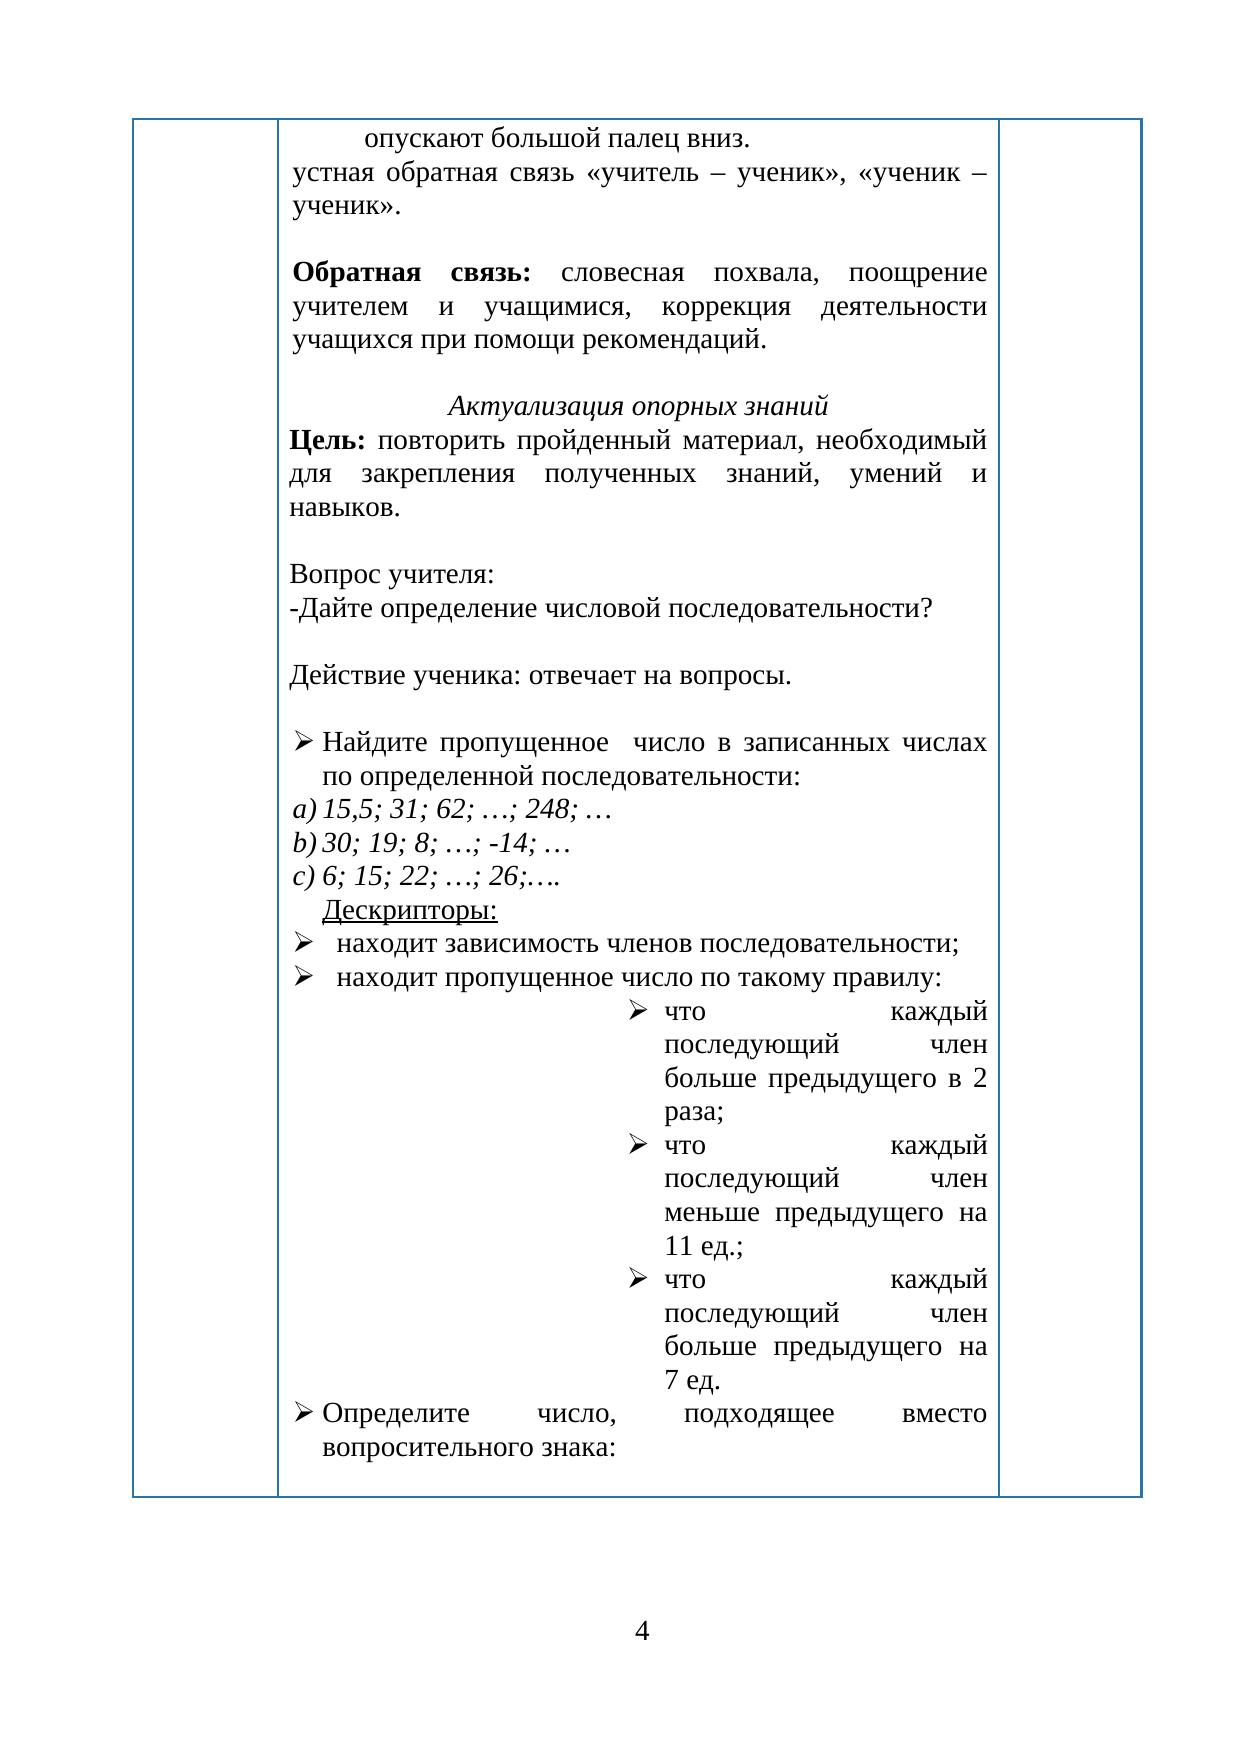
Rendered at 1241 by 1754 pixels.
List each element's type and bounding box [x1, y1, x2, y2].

table_cell [1000, 120, 1140, 1496]
table_cell [279, 120, 998, 1496]
table_cell [134, 120, 277, 1496]
